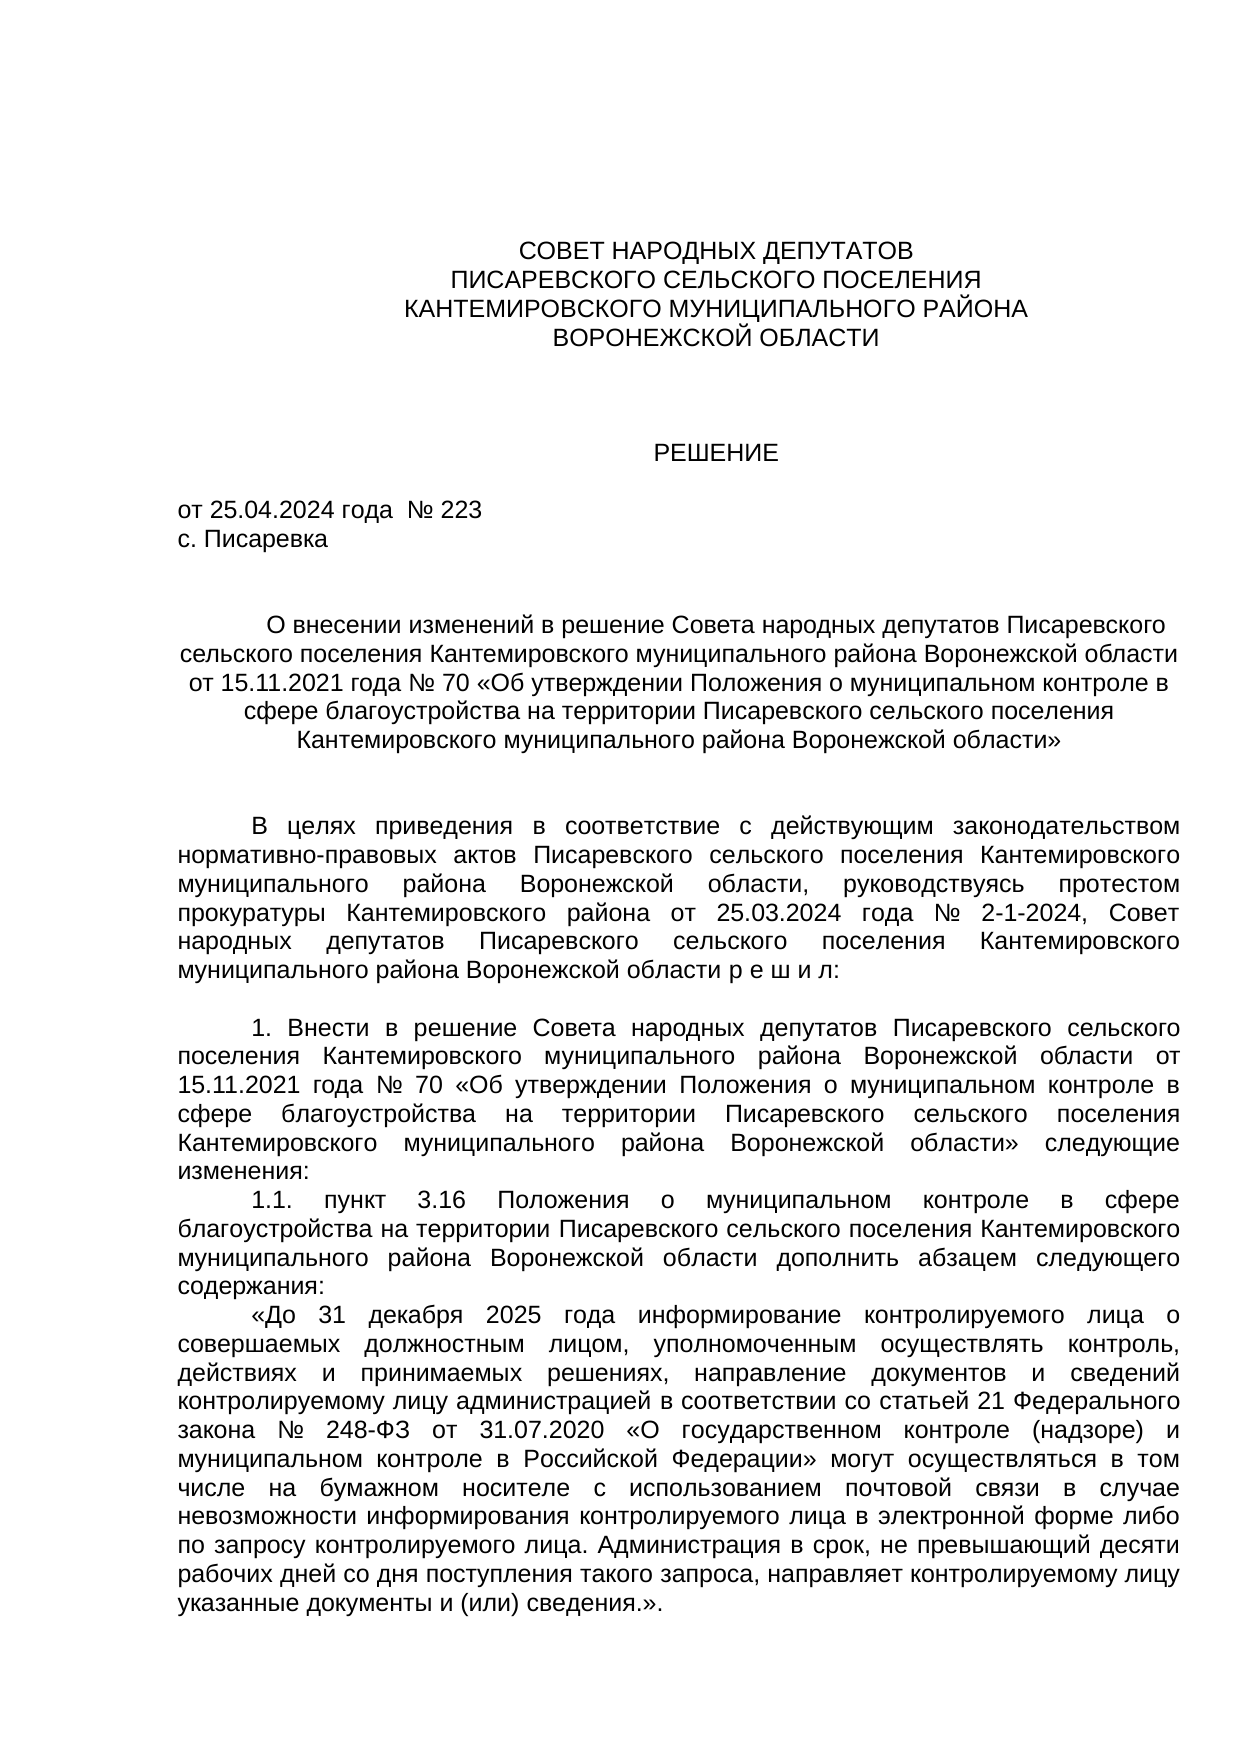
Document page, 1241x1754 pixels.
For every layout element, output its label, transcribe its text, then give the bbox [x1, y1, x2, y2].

text ВОРОНЕЖСКОЙ ОБЛАСТИ [177, 322, 1181, 351]
text с. Писаревка [177, 524, 1181, 552]
text 1. Внести в решение Совета народных депутатов Писаревского сельского поселения Кантемировского муниципального района Воронежской области от 15.11.2021 года № 70 «Об утверждении Положения о муниципальном контроле в сфере благоустройства на территории Писаревского сельского поселения Кантемировского муниципального района Воронежской области» следующие изменения: [177, 1012, 1181, 1185]
text ПИСАРЕВСКОГО СЕЛЬСКОГО ПОСЕЛЕНИЯ [177, 265, 1181, 294]
text «До 31 декабря 2025 года информирование контролируемого лица о совершаемых должностным лицом, уполномоченным осуществлять контроль, действиях и принимаемых решениях, направление документов и сведений контролируемому лицу администрацией в соответствии со статьей 21 Федерального закона № 248-ФЗ от 31.07.2020 «О государственном контроле (надзоре) и муниципальном контроле в Российской Федерации» могут осуществляться в том числе на бумажном носителе с использованием почтовой связи в случае невозможности информирования контролируемого лица в электронной форме либо по запросу контролируемого лица. Администрация в срок, не превышающий десяти рабочих дней со дня поступления такого запроса, направляет контролируемому лицу указанные документы и (или) сведения.». [177, 1300, 1181, 1616]
text от 25.04.2024 года № 223 [177, 495, 1181, 524]
text КАНТЕМИРОВСКОГО МУНИЦИПАЛЬНОГО РАЙОНА [177, 294, 1181, 322]
text 1.1. пункт 3.16 Положения о муниципальном контроле в сфере благоустройства на территории Писаревского сельского поселения Кантемировского муниципального района Воронежской области дополнить абзацем следующего содержания: [177, 1185, 1181, 1300]
text О внесении изменений в решение Совета народных депутатов Писаревского сельского поселения Кантемировского муниципального района Воронежской области от 15.11.2021 года № 70 «Об утверждении Положения о муниципальном контроле в сфере благоустройства на территории Писаревского сельского поселения Кантемировского муниципального района Воронежской области» [177, 610, 1181, 754]
text СОВЕТ НАРОДНЫХ ДЕПУТАТОВ [177, 236, 1181, 265]
text РЕШЕНИЕ [177, 437, 1181, 466]
text В целях приведения в соответствие с действующим законодательством нормативно-правовых актов Писаревского сельского поселения Кантемировского муниципального района Воронежской области, руководствуясь протестом прокуратуры Кантемировского района от 25.03.2024 года № 2-1-2024, Совет народных депутатов Писаревского сельского поселения Кантемировского муниципального района Воронежской области р е ш и л: [177, 811, 1181, 984]
